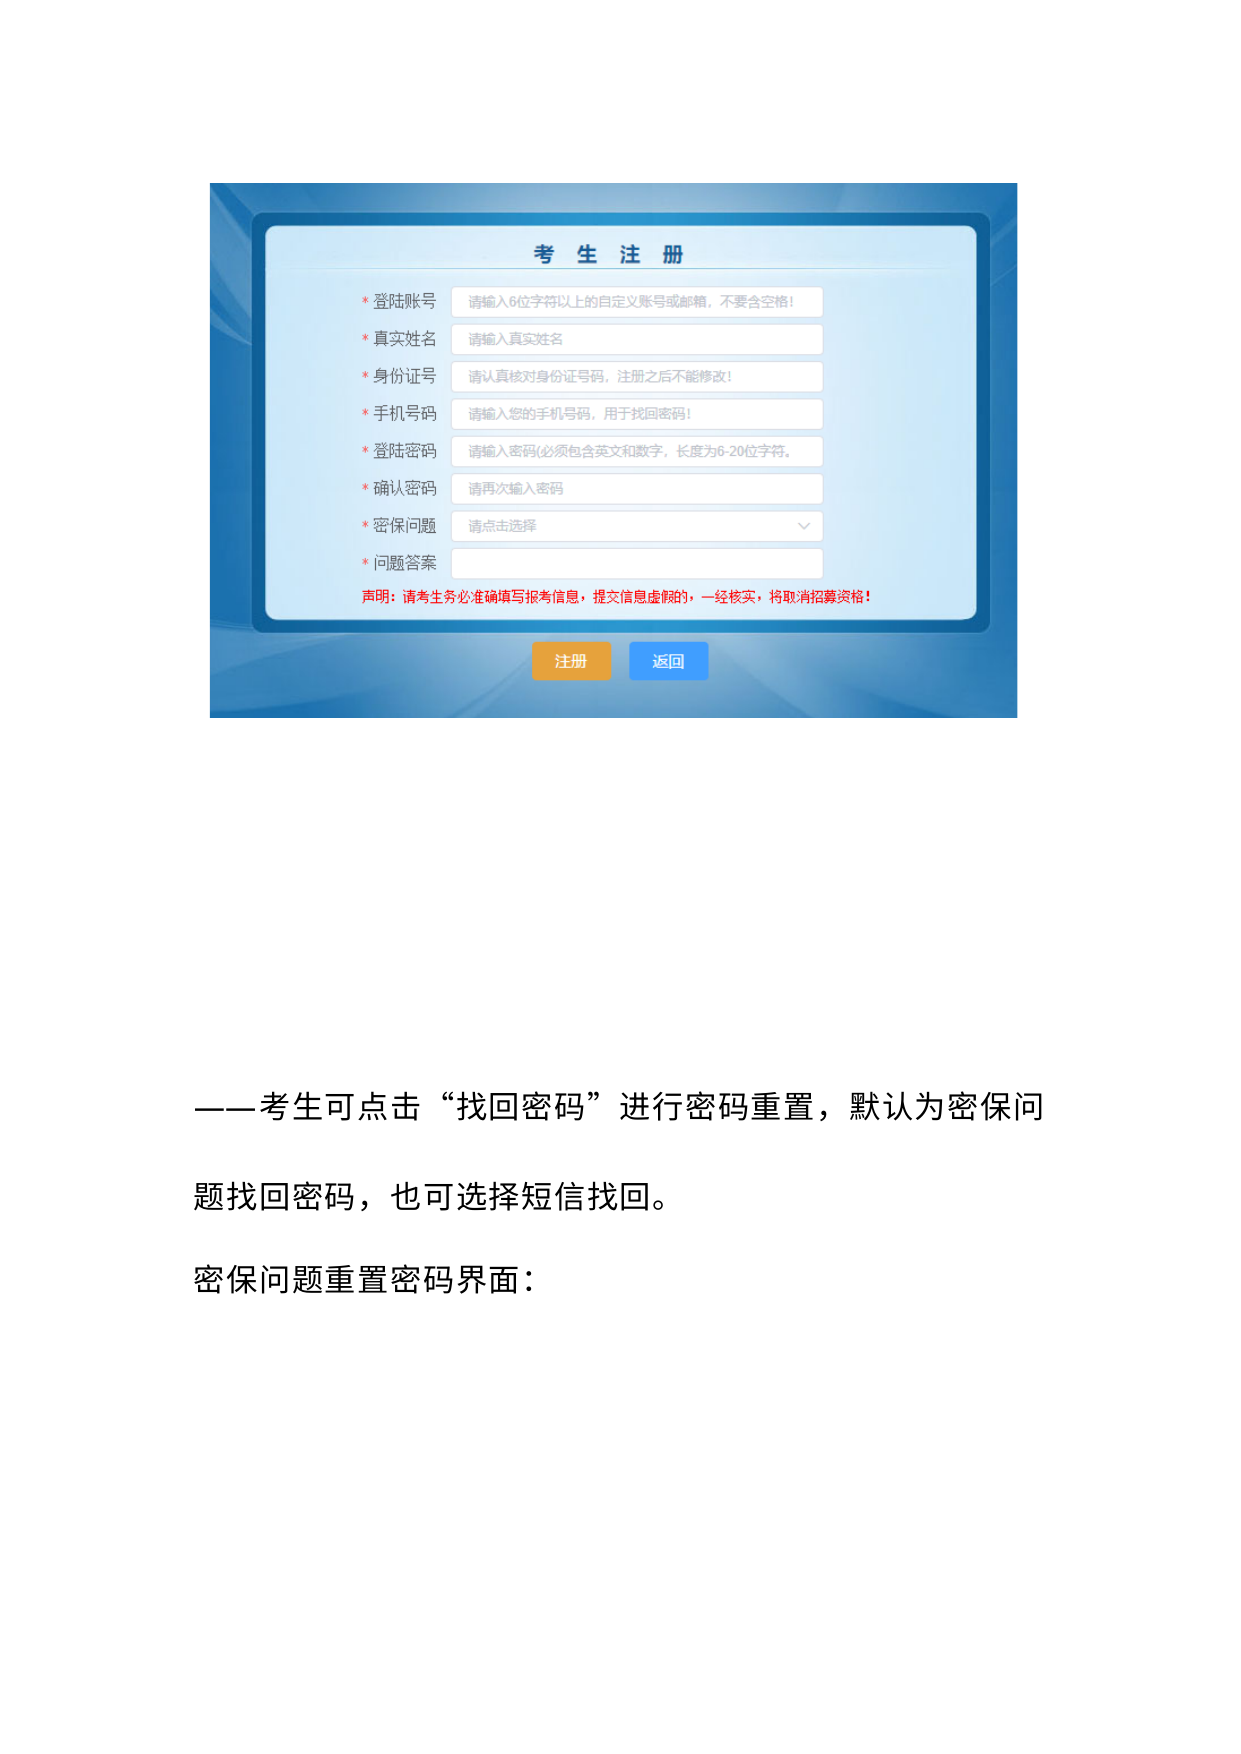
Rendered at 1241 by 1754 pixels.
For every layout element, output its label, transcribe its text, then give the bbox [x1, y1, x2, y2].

text ——考生可点击“找回密码”进行密码重置，默认为密保问题找回密码，也可选择短信找回。 [193, 1075, 1047, 1226]
picture [209, 183, 1018, 718]
text 密保问题重置密码界面： [193, 1248, 1047, 1308]
